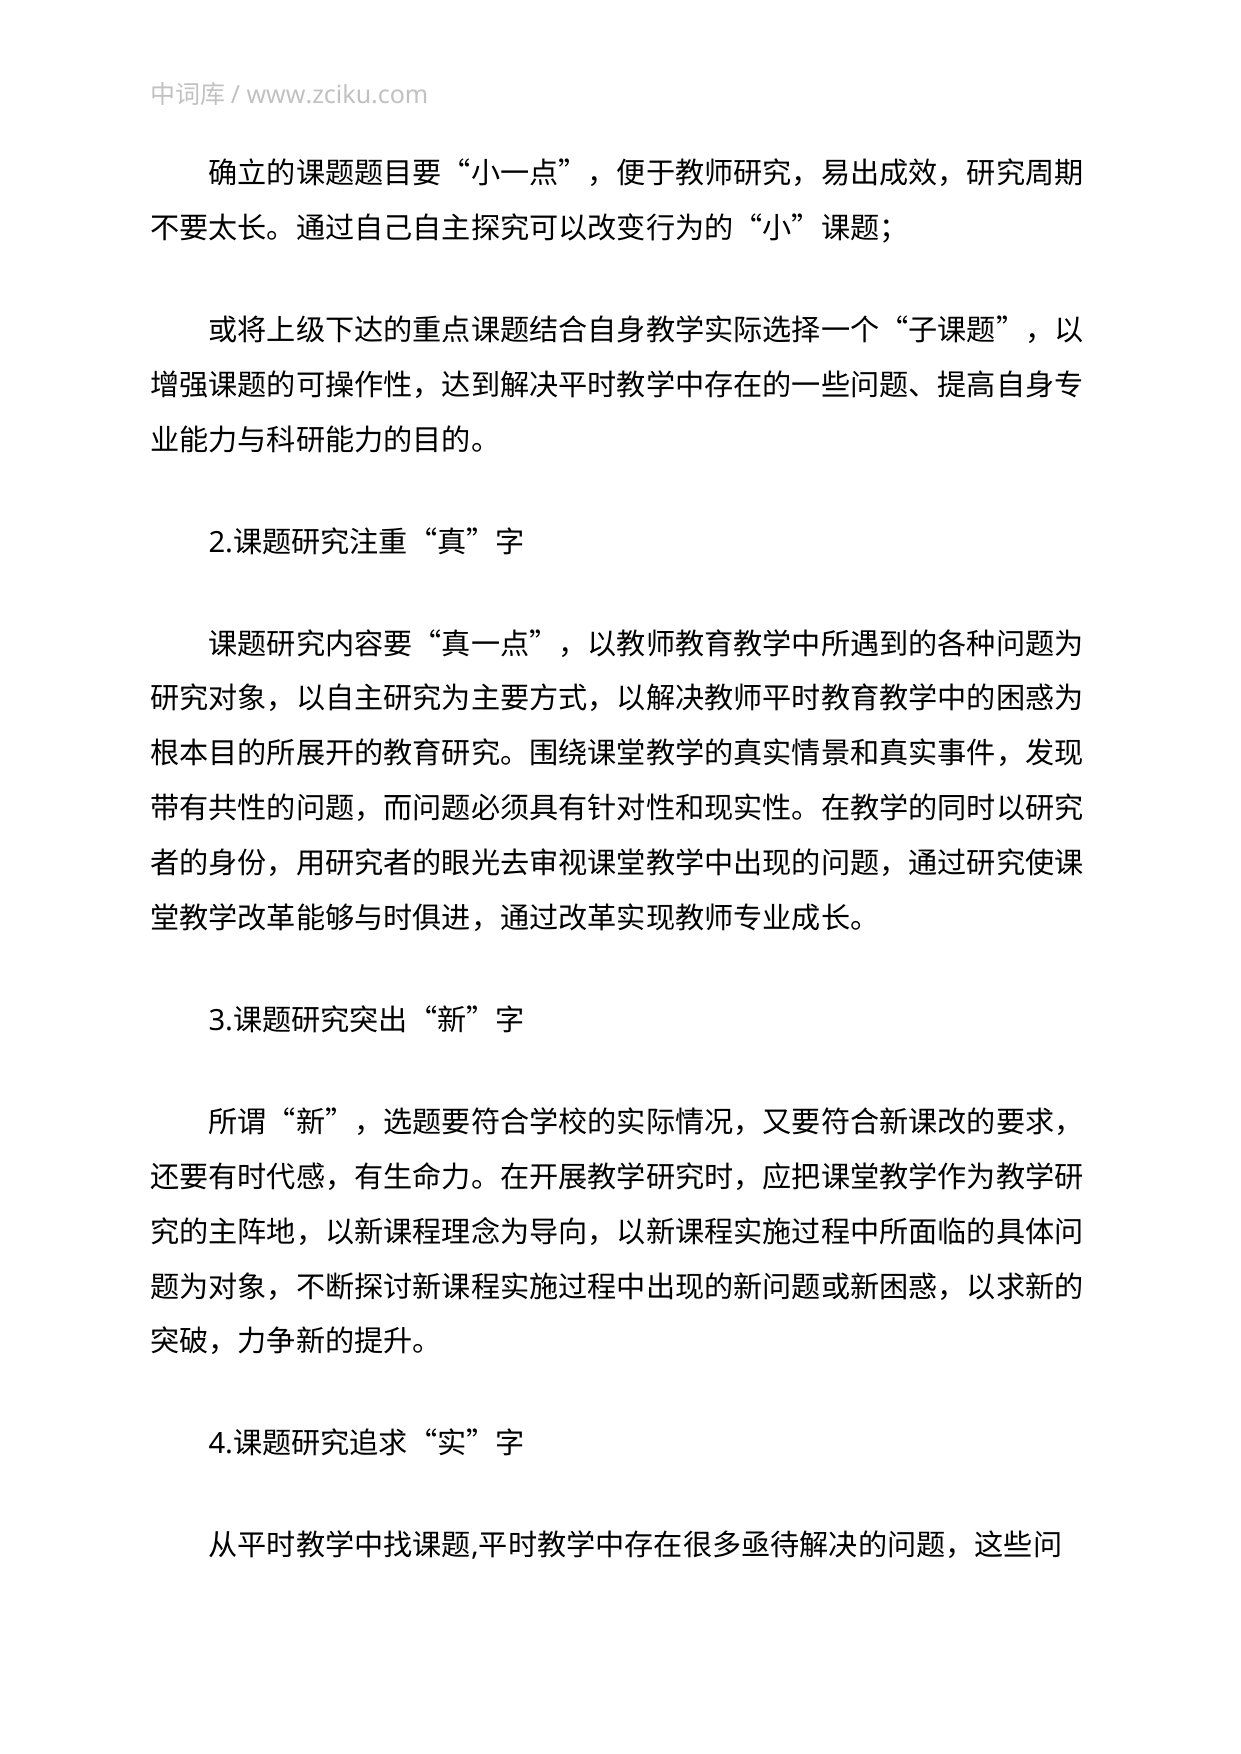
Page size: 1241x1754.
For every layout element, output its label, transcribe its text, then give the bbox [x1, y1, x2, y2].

text 所谓“新”，选题要符合学校的实际情况，又要符合新课改的要求，还要有时代感，有生命力。在开展教学研究时，应把课堂教学作为教学研究的主阵地，以新课程理念为导向，以新课程实施过程中所面临的具体问题为对象，不断探讨新课程实施过程中出现的新问题或新困惑，以求新的突破，力争新的提升。 [150, 1098, 1090, 1360]
text 3.课题研究突出“新”字 [150, 996, 1090, 1039]
text 4.课题研究追求“实”字 [150, 1420, 1090, 1462]
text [150, 1522, 1090, 1564]
text 确立的课题题目要“小一点”，便于教师研究，易出成效，研究周期不要太长。通过自己自主探究可以改变行为的“小”课题； [150, 150, 1090, 247]
text 或将上级下达的重点课题结合自身教学实际选择一个“子课题”，以增强课题的可操作性，达到解决平时教学中存在的一些问题、提高自身专业能力与科研能力的目的。 [150, 307, 1090, 459]
text 2.课题研究注重“真”字 [150, 518, 1090, 561]
text 课题研究内容要“真一点”，以教师教育教学中所遇到的各种问题为研究对象，以自主研究为主要方式，以解决教师平时教育教学中的困惑为根本目的所展开的教育研究。围绕课堂教学的真实情景和真实事件，发现带有共性的问题，而问题必须具有针对性和现实性。在教学的同时以研究者的身份，用研究者的眼光去审视课堂教学中出现的问题，通过研究使课堂教学改革能够与时俱进，通过改革实现教师专业成长。 [150, 620, 1090, 937]
